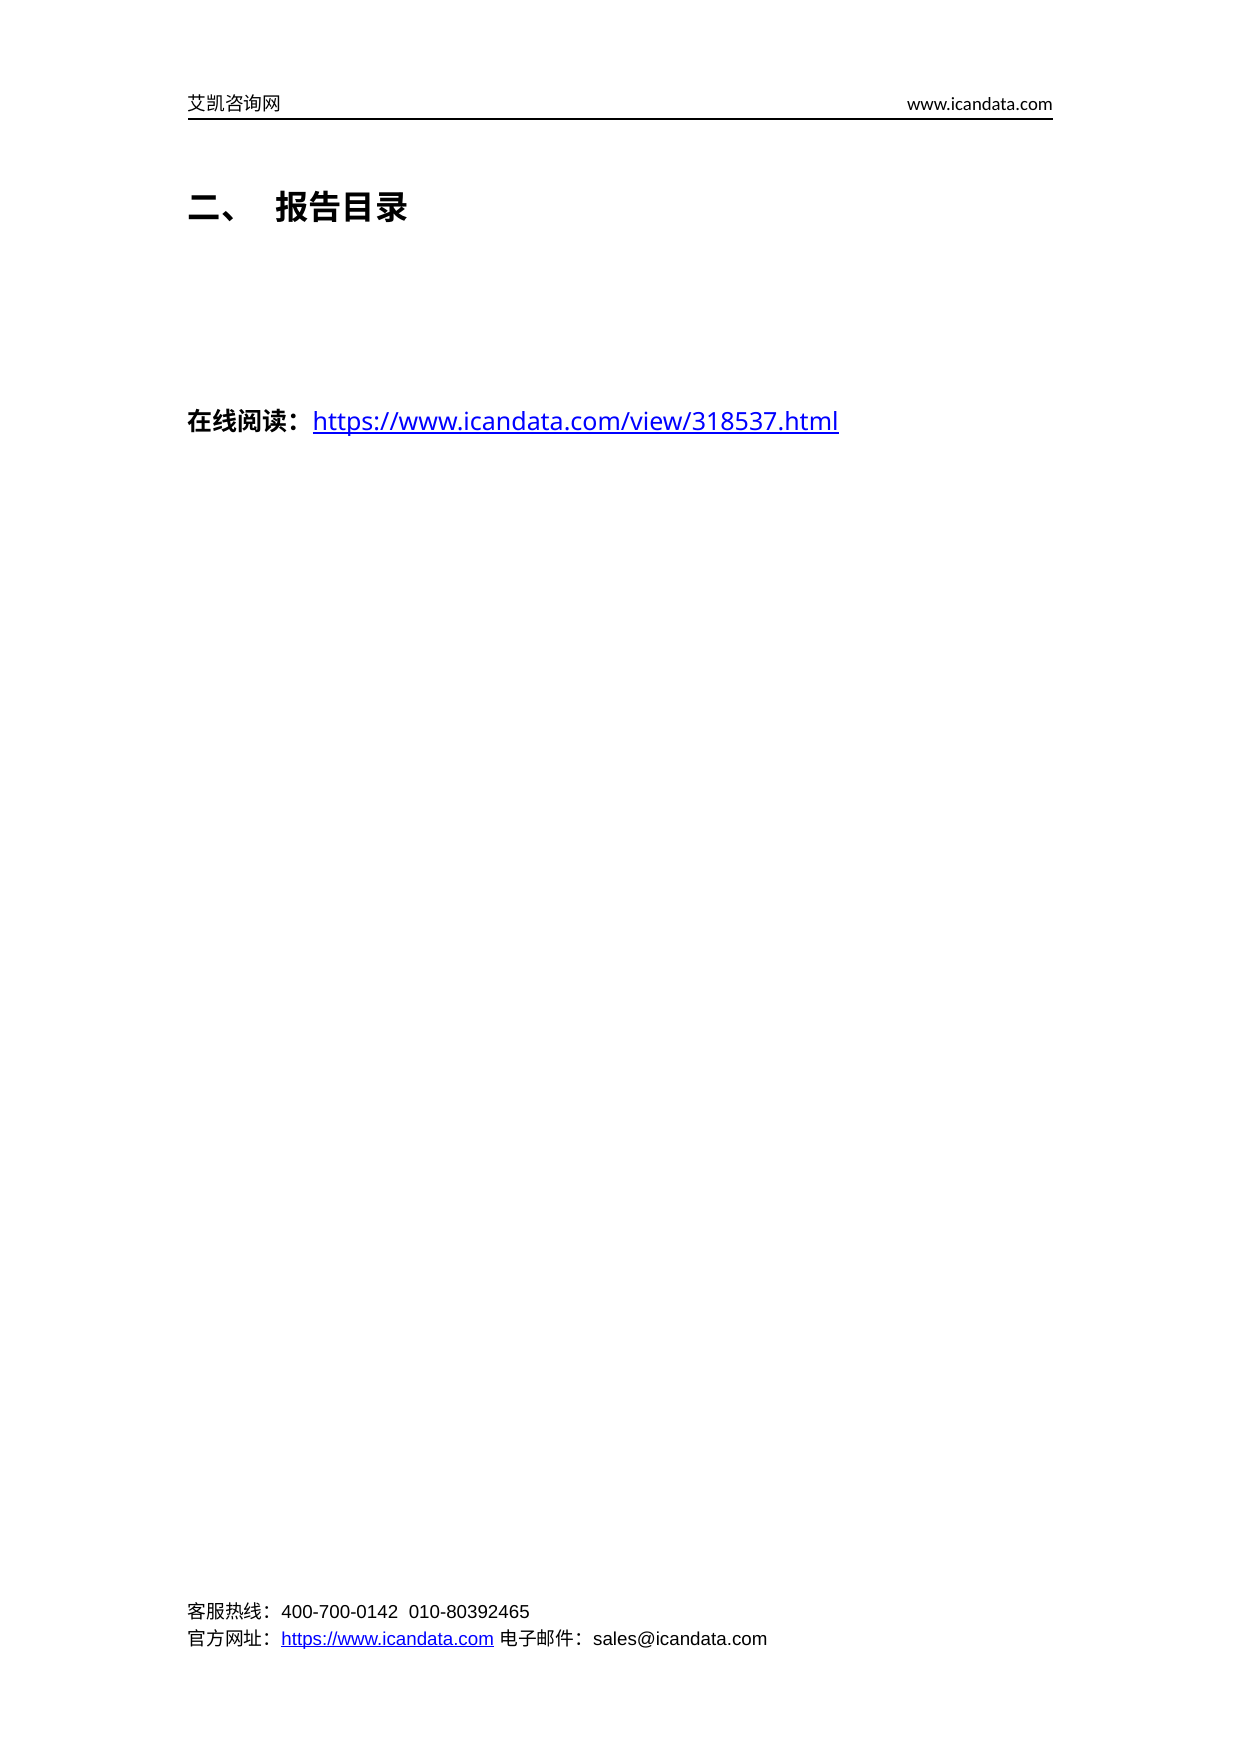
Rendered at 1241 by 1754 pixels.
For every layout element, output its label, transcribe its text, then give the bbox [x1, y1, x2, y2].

subtitle 报告目录 [187, 172, 1053, 237]
text 在线阅读：https://www.icandata.com/view/318537.html [187, 387, 1053, 452]
